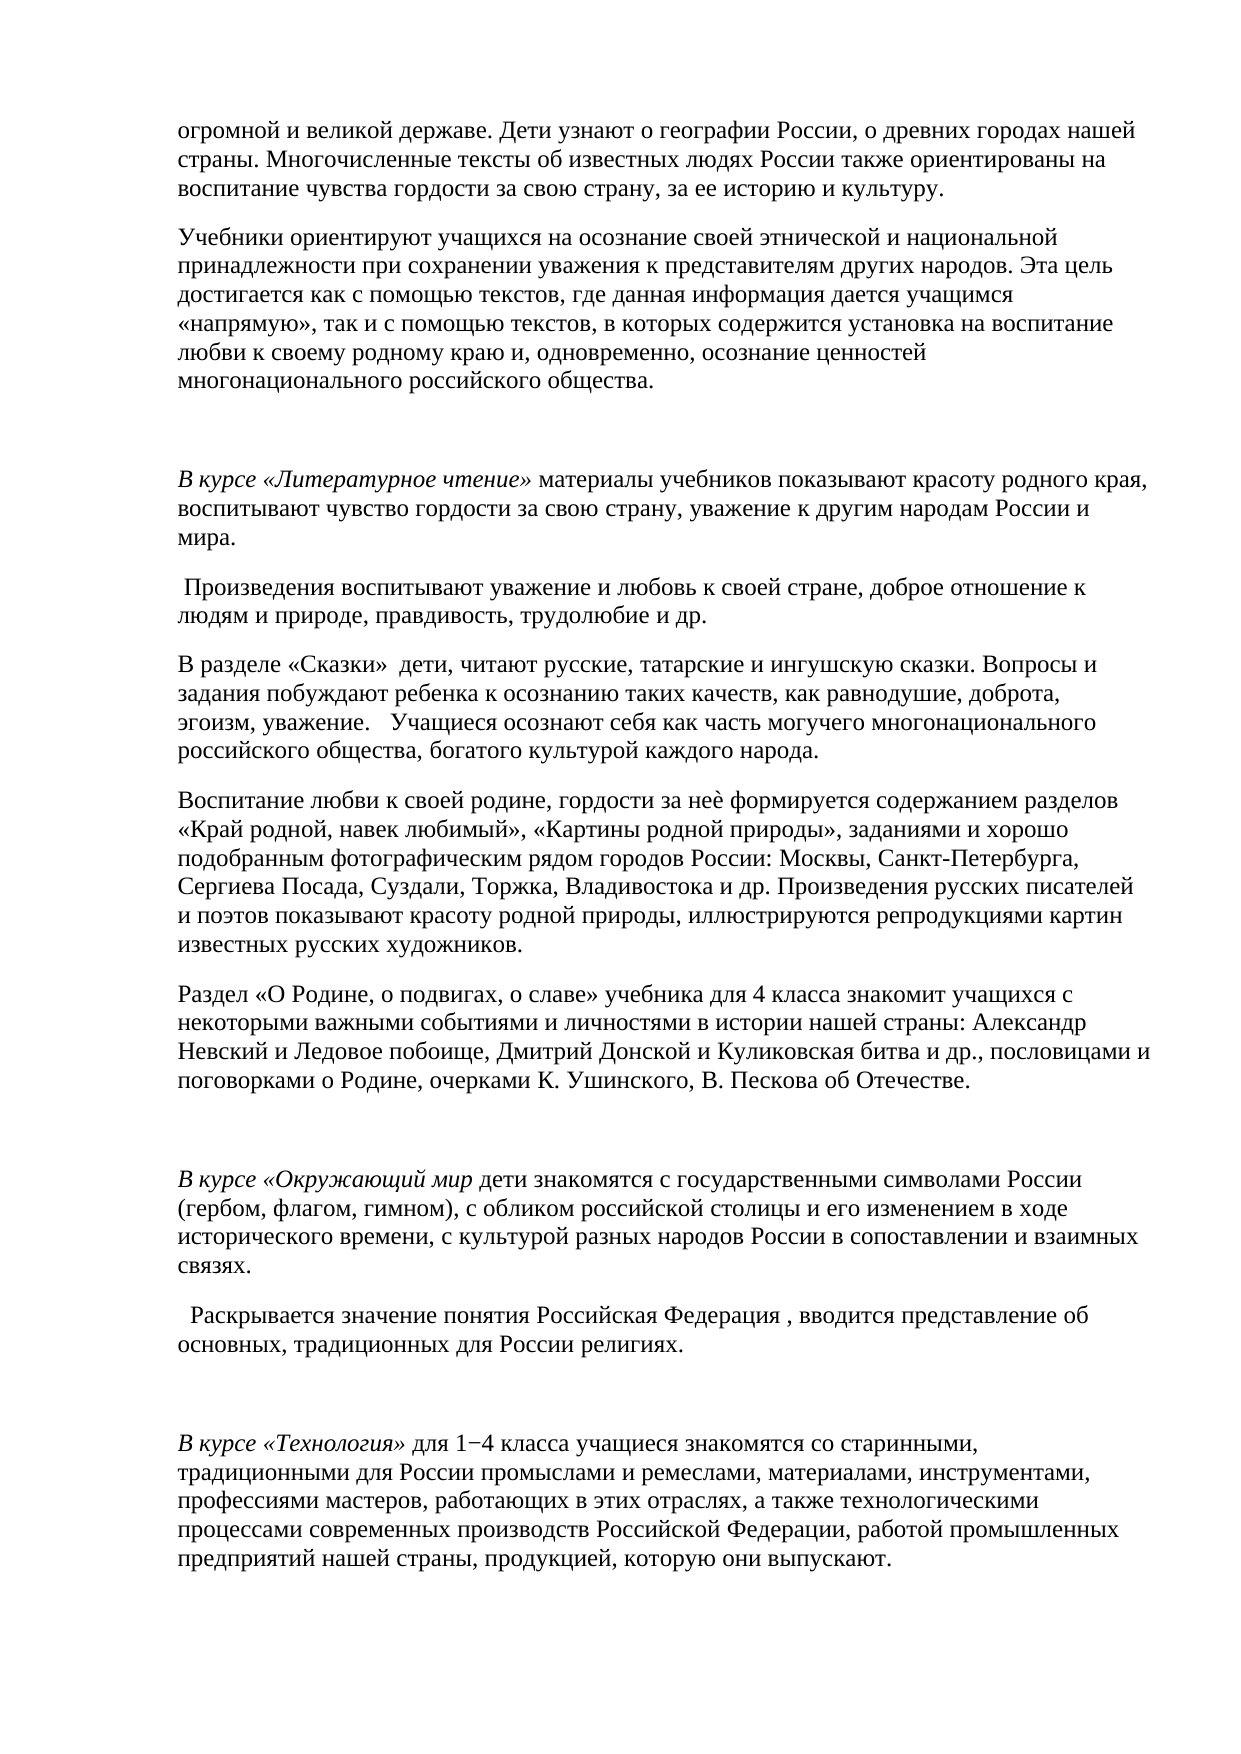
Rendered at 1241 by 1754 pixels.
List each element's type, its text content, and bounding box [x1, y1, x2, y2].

text «напрямую», так и с помощью текстов, в которых содержится установка на воспитание любви к своему родному краю и, одновременно, осознание ценностей многонационального российского общества. [177, 308, 1116, 394]
text В курсе «Технология» для 1−4 класса учащиеся знакомятся со старинными, [177, 1428, 1190, 1457]
text В курсе «Окружающий мир дети знакомятся с государственными символами России (гербом, флагом, гимном), с обликом российской столицы и его изменением в ходе исторического времени, с культурой разных народов России в сопоставлении и взаимных связях. [177, 1164, 1151, 1279]
text Раскрывается значение понятия Российская Федерация , вводится представление об основных, традиционных для России религиях. [177, 1300, 1190, 1357]
text В курсе «Литературное чтение» материалы учебников показывают красоту родного края, воспитывают чувство гордости за свою страну, уважение к другим народам России и мира. [177, 464, 1148, 551]
text «Край родной, навек любимый», «Картины родной природы», заданиями и хорошо подобранным фотографическим рядом городов России: Москвы, Санкт-Петербурга, Сергиева Посада, Суздали, Торжка, Владивостока и др. Произведения русских писателей и поэтов показывают красоту родной природы, иллюстрируются репродукциями картин известных русских художников. [177, 814, 1136, 958]
text Воспитание любви к своей родине, гордости за неѐ формируется содержанием разделов [177, 785, 1190, 814]
text Раздел «О Родине, о подвигах, о славе» учебника для 4 класса знакомит учащихся с некоторыми важными событиями и личностями в истории нашей страны: Александр Невский и Ледовое побоище, Дмитрий Донской и Куликовская битва и др., пословицами и поговорками о Родине, очерками К. Ушинского, В. Пескова об Отечестве. [177, 979, 1152, 1094]
text Произведения воспитывают уважение и любовь к своей стране, доброе отношение к людям и природе, правдивость, трудолюбие и др. [177, 572, 1088, 629]
text задания побуждают ребенка к осознанию таких качеств, как равнодушие, доброта, эгоизм, уважение. Учащиеся осознают себя как часть могучего многонационального российского общества, богатого культурой каждого народа. [177, 678, 1146, 764]
text В разделе «Сказки» дети, читают русские, татарские и ингушскую сказки. Вопросы и [177, 649, 1190, 678]
text Учебники ориентируют учащихся на осознание своей этнической и национальной принадлежности при сохранении уважения к представителям других народов. Эта цель достигается как с помощью текстов, где данная информация дается учащимся [177, 222, 1115, 308]
text огромной и великой державе. Дети узнают о географии России, о древних городах нашей страны. Многочисленные тексты об известных людях России также ориентированы на воспитание чувства гордости за свою страну, за ее историю и культуру. [177, 115, 1190, 201]
text традиционными для России промыслами и ремеслами, материалами, инструментами, профессиями мастеров, работающих в этих отраслях, а также технологическими процессами современных производств Российской Федерации, работой промышленных предприятий нашей страны, продукцией, которую они выпускают. [177, 1457, 1124, 1572]
